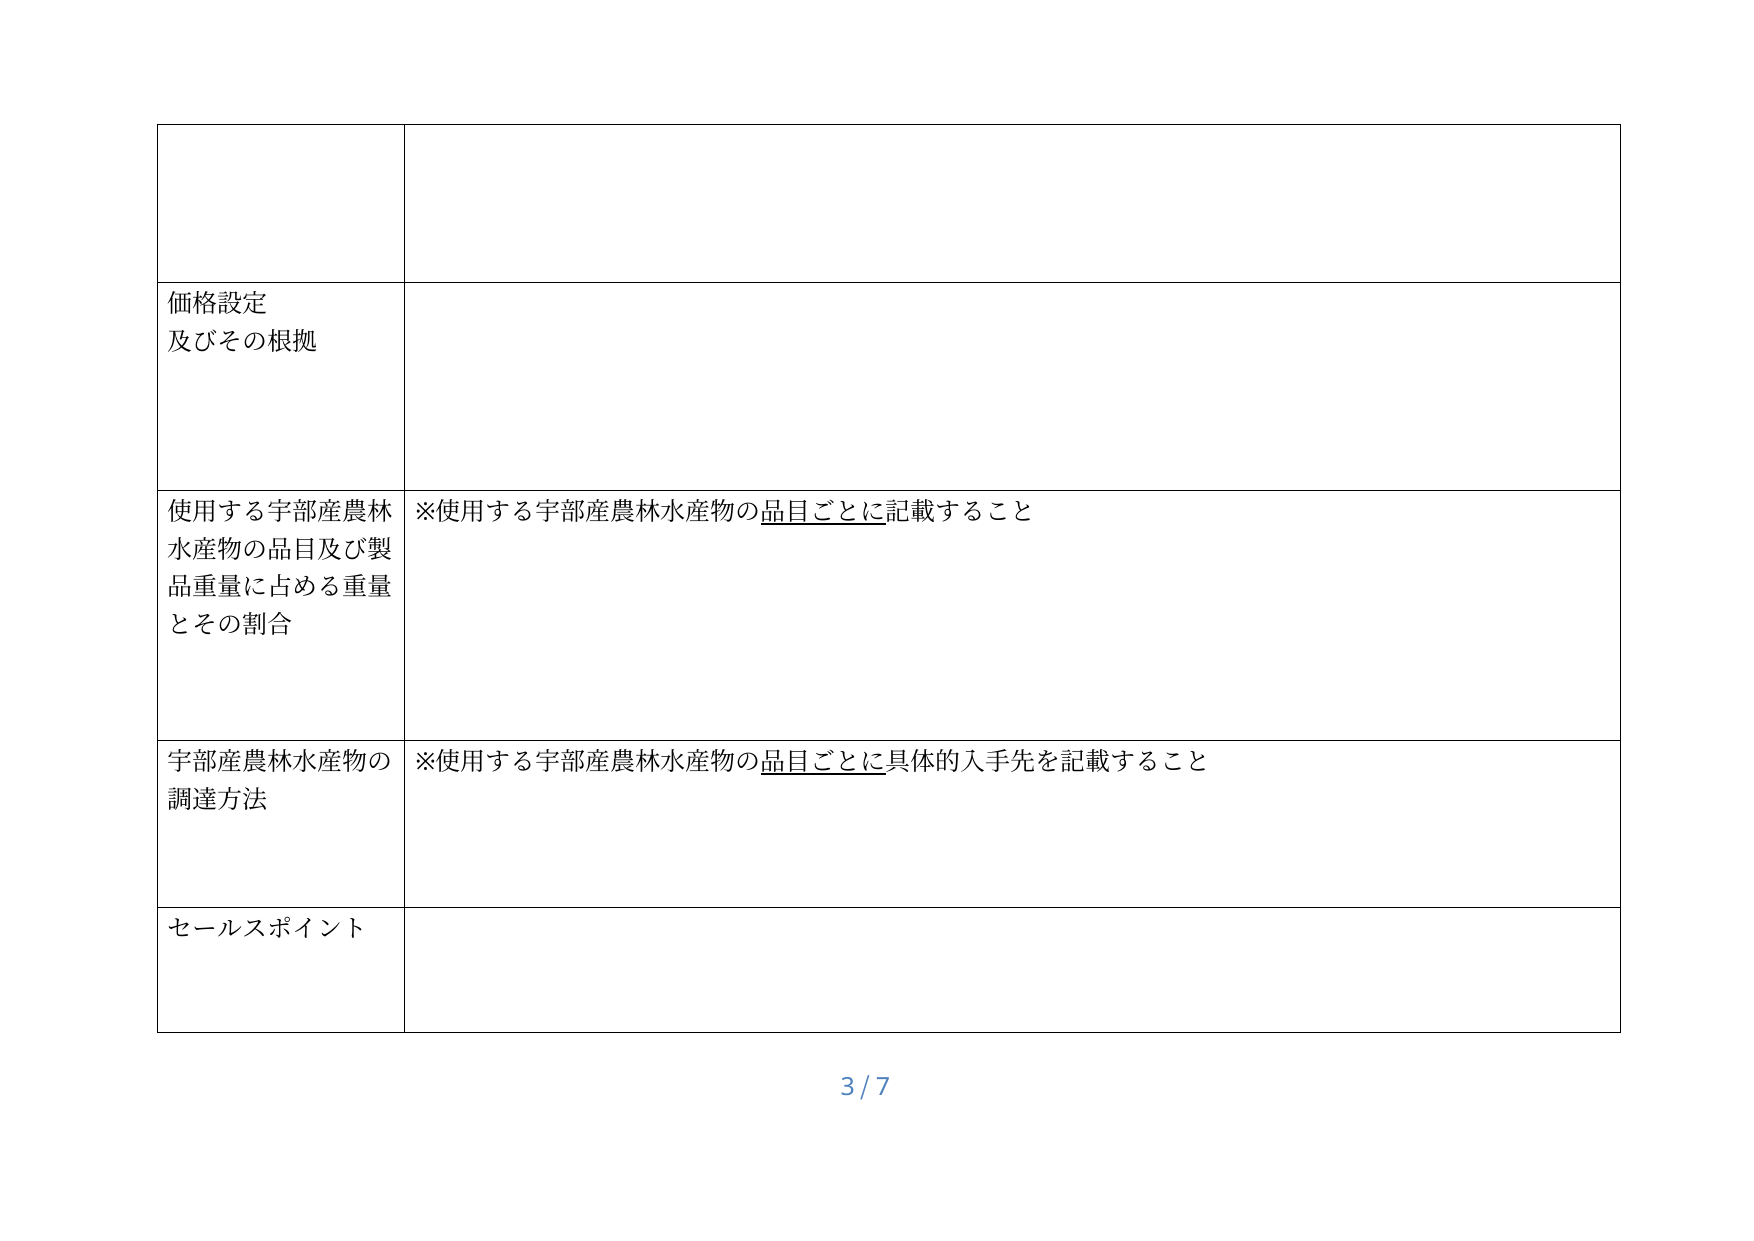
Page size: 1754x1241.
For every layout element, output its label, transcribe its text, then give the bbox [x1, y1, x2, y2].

table_cell ※使用する宇部産農林水産物の品目ごとに具体的入手先を記載すること [405, 741, 1620, 907]
table_cell 価格設定 及びその根拠 [158, 283, 404, 490]
table_cell 宇部産農林水産物の調達方法 [158, 741, 404, 907]
table_cell ※使用する宇部産農林水産物の品目ごとに記載すること [405, 491, 1620, 740]
table_cell セールスポイント [158, 908, 404, 1032]
table_cell 使用する宇部産農林水産物の品目及び製品重量に占める重量とその割合 [158, 491, 404, 740]
table_cell [405, 283, 1620, 490]
table_cell [405, 908, 1620, 1032]
